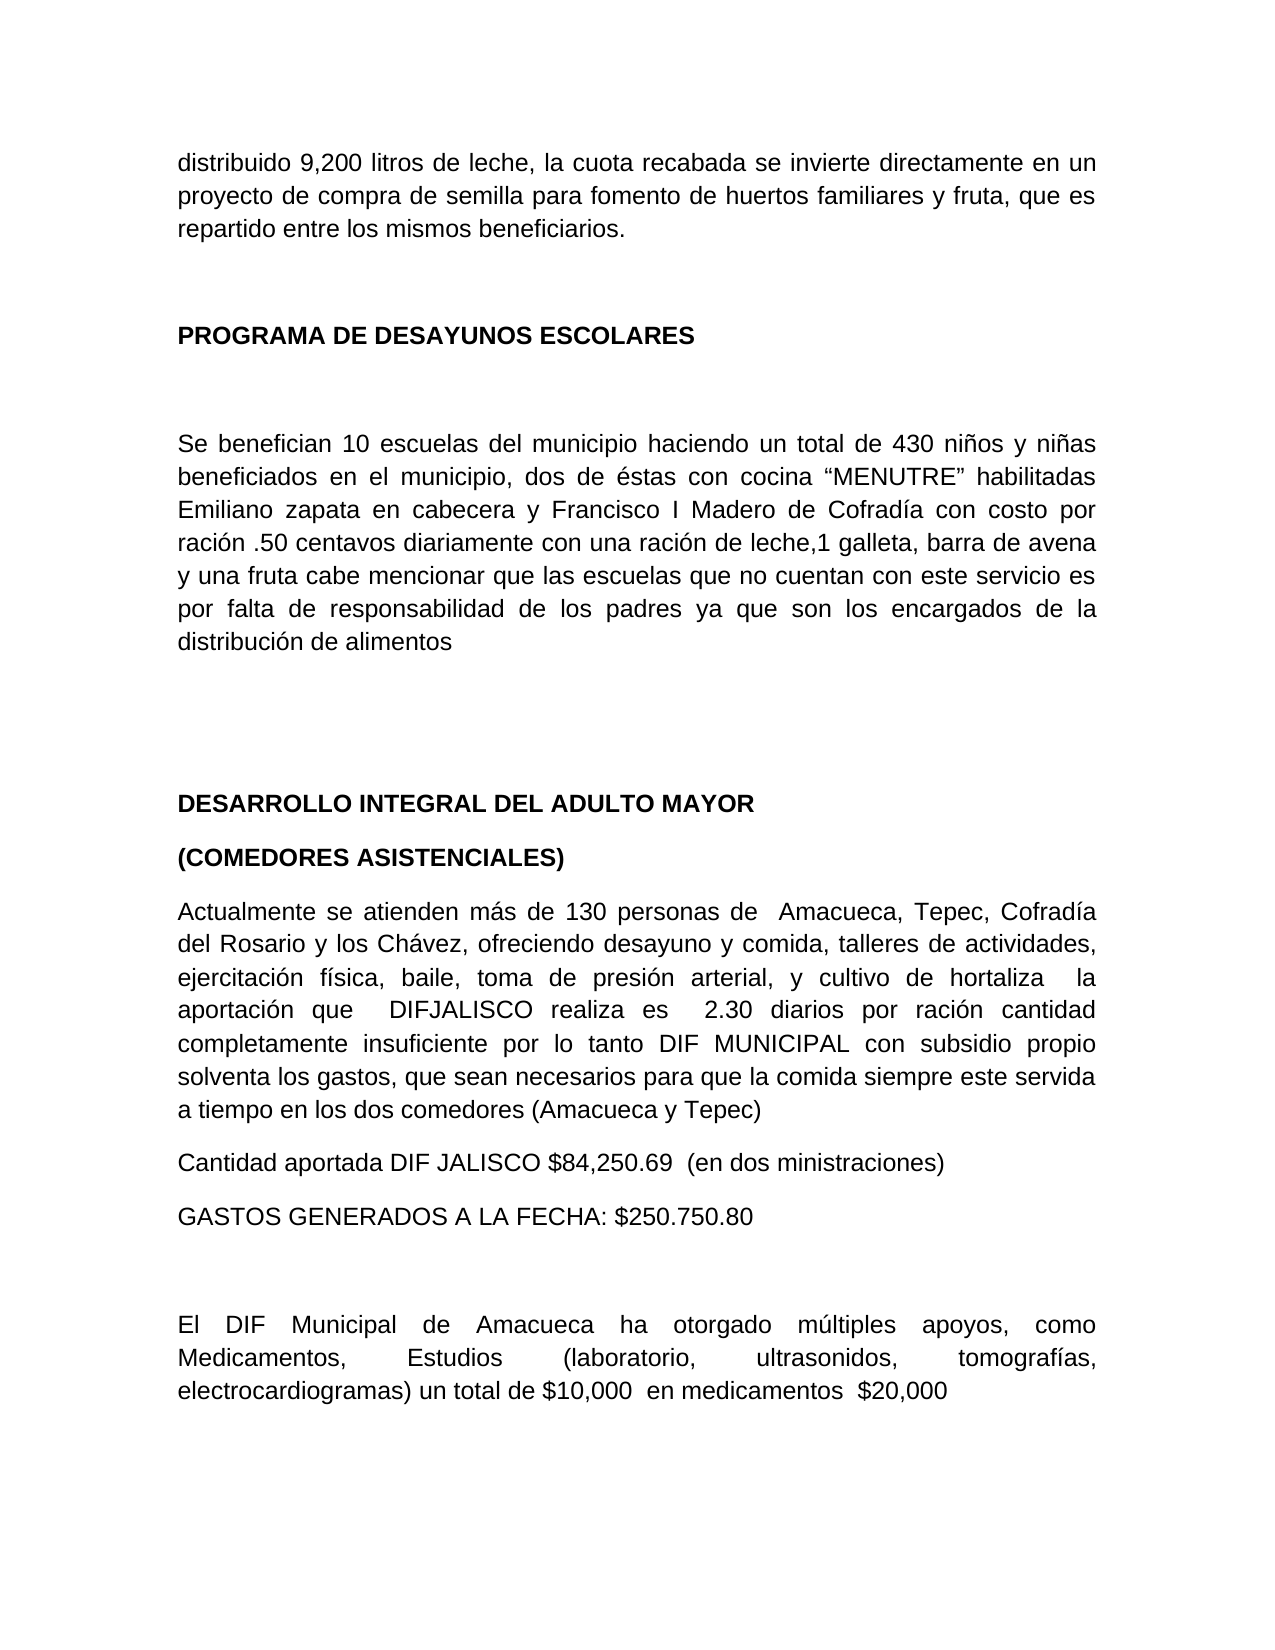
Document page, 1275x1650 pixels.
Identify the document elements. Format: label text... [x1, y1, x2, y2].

text Cantidad aportada DIF JALISCO $84,250.69 (en dos ministraciones) [177, 1148, 1098, 1177]
text El DIF Municipal de Amacueca ha otorgado múltiples apoyos, como Medicamentos, Estudios (laboratorio, ultrasonidos, tomografías, electrocardiogramas) un total de $10,000 en medicamentos $20,000 [177, 1310, 1098, 1405]
text PROGRAMA DE DESAYUNOS ESCOLARES [177, 321, 1098, 350]
text GASTOS GENERADOS A LA FECHA: $250.750.80 [177, 1202, 1098, 1231]
text Actualmente se atienden más de 130 personas de Amacueca, Tepec, Cofradía del Rosario y los Chávez, ofreciendo desayuno y comida, talleres de actividades, ejercitación física, baile, toma de presión arterial, y cultivo de hortaliza la aportación que DIFJALISCO realiza es 2.30 diarios por ración cantidad completamente insuficiente por lo tanto DIF MUNICIPAL con subsidio propio solventa los gastos, que sean necesarios para que la comida siempre este servida a tiempo en los dos comedores (Amacueca y Tepec) [177, 896, 1098, 1123]
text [177, 148, 1098, 242]
text DESARROLLO INTEGRAL DEL ADULTO MAYOR [177, 789, 1098, 817]
text (COMEDORES ASISTENCIALES) [177, 843, 1098, 871]
text Se benefician 10 escuelas del municipio haciendo un total de 430 niños y niñas beneficiados en el municipio, dos de éstas con cocina “MENUTRE” habilitadas Emiliano zapata en cabecera y Francisco I Madero de Cofradía con costo por ración .50 centavos diariamente con una ración de leche,1 galleta, barra de avena y una fruta cabe mencionar que las escuelas que no cuentan con este servicio es por falta de responsabilidad de los padres ya que son los encargados de la distribución de alimentos [177, 429, 1098, 656]
